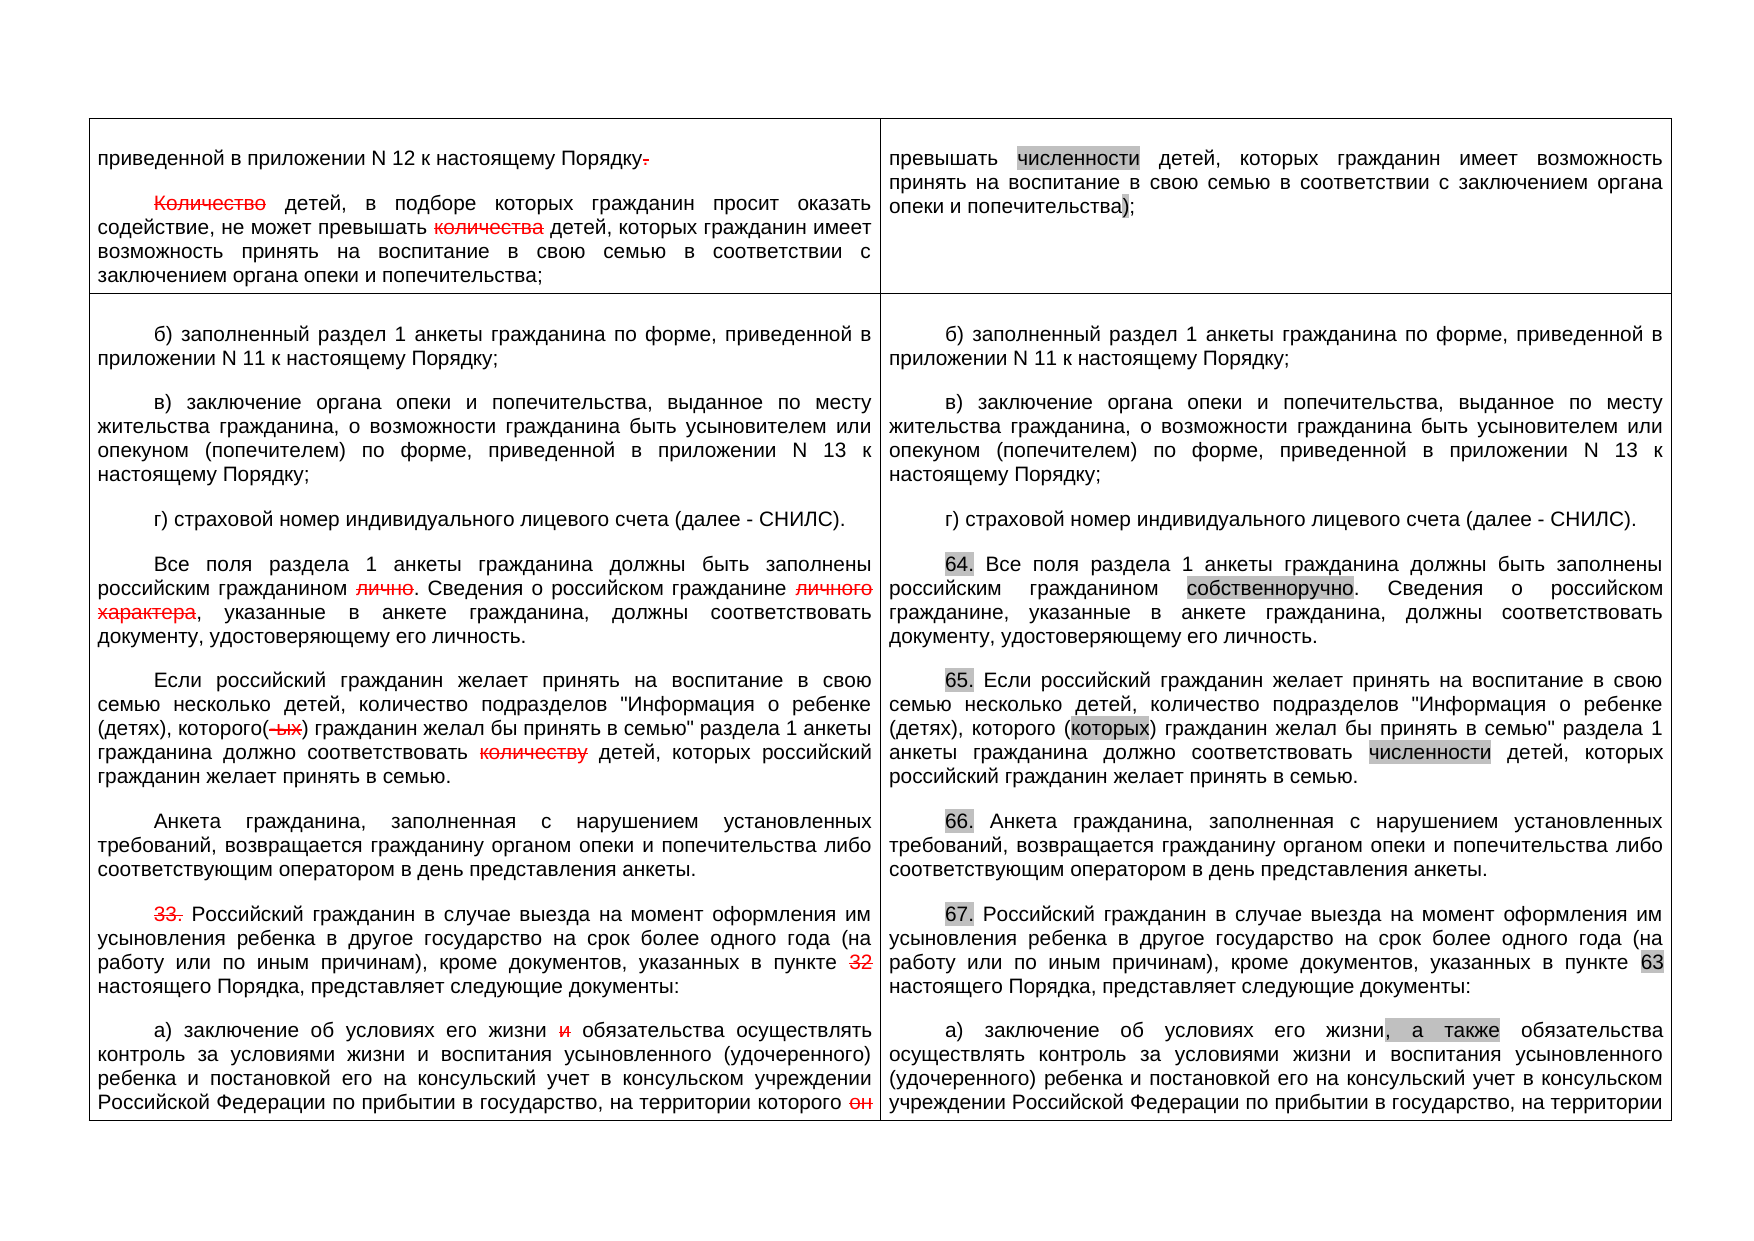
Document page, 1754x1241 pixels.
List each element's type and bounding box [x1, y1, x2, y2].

table_cell [881, 119, 1671, 293]
table_cell [90, 294, 880, 1120]
table_cell [881, 294, 1671, 1120]
table_cell [90, 119, 880, 293]
